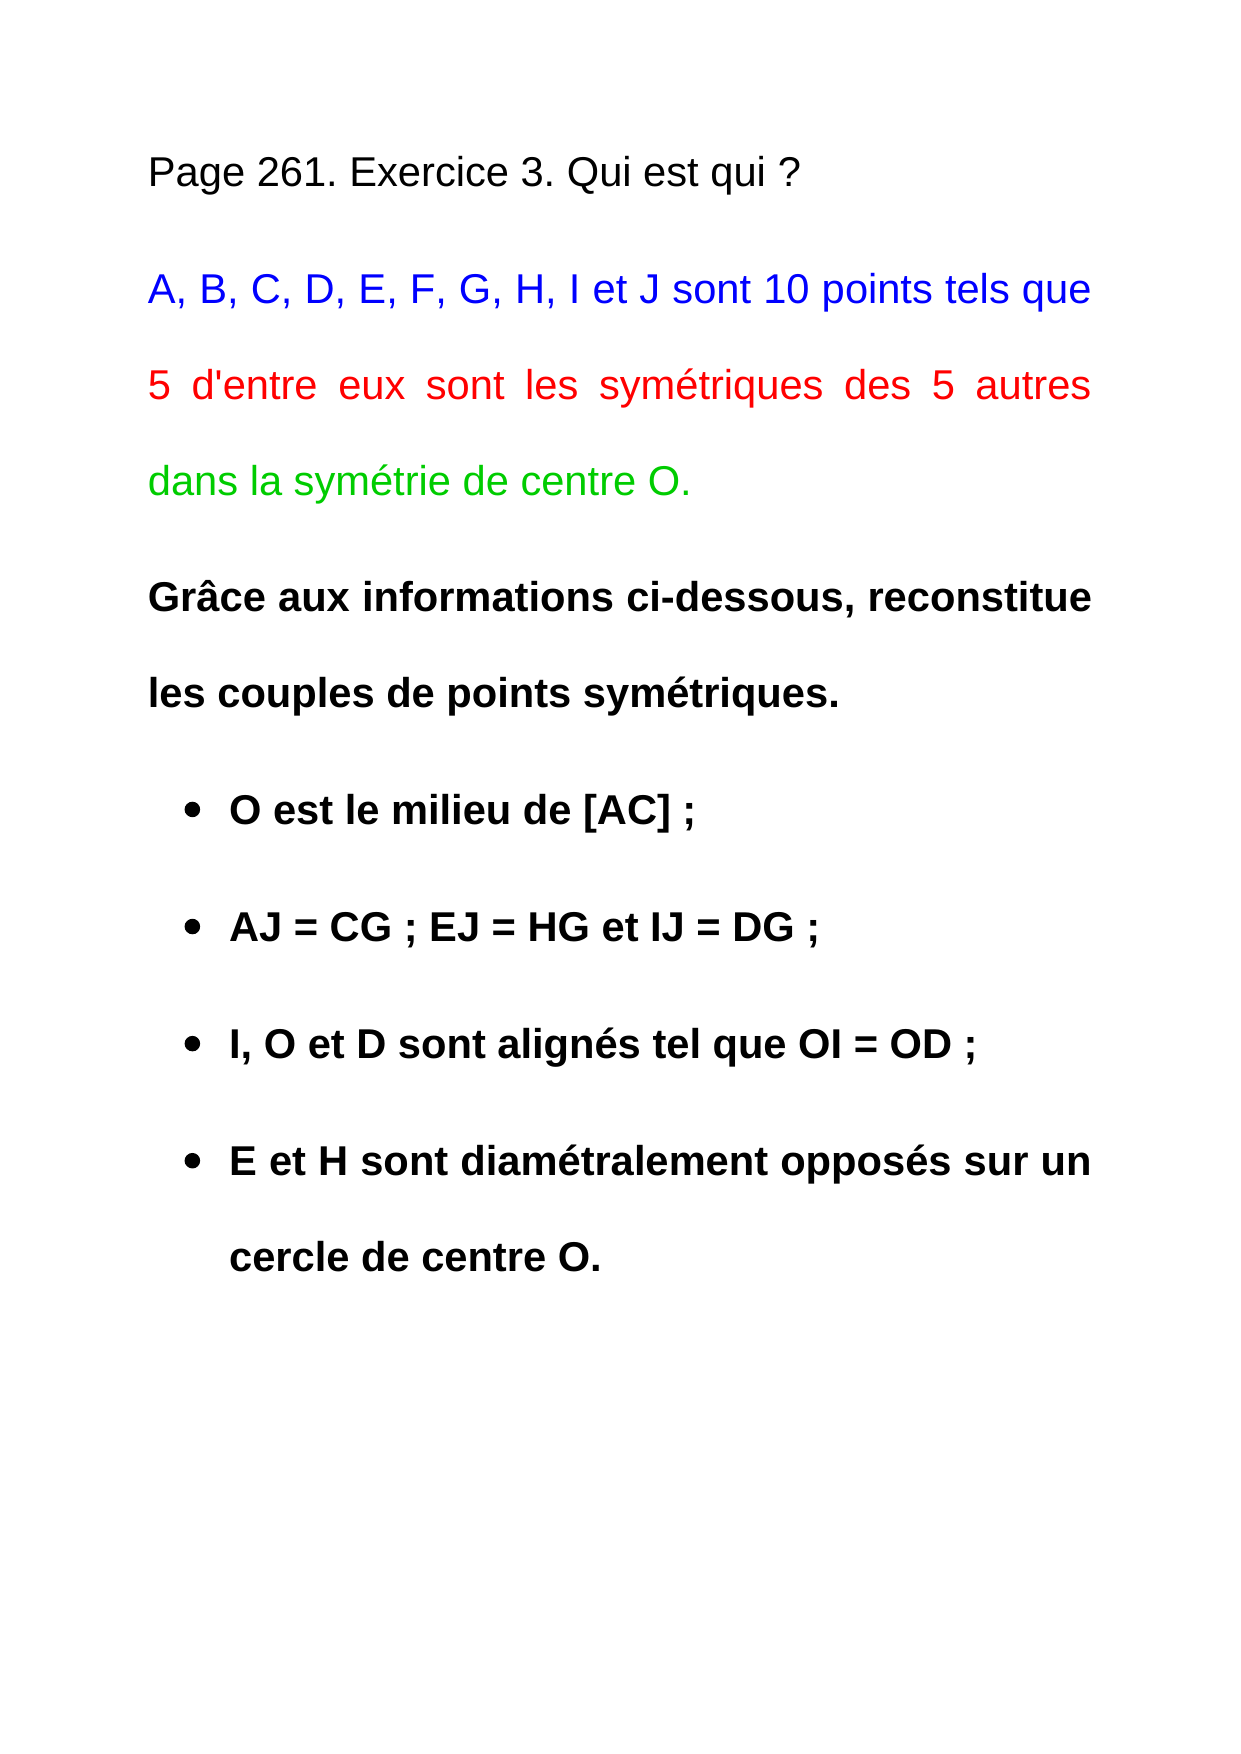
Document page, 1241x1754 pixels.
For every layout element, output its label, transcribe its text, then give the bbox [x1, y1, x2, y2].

list O est le milieu de [AC] ; [185, 785, 1093, 833]
text Grâce aux informations ci-dessous, reconstitue les couples de points symétriques. [148, 573, 1093, 716]
list I, O et D sont alignés tel que OI = OD ; [185, 1019, 1093, 1067]
text Page 261. Exercice 3. Qui est qui ? [148, 148, 1093, 196]
text A, B, C, D, E, F, G, H, I et J sont 10 points tels que 5 d'entre eux sont les symétriques des 5 autres dans la symétrie de centre O. [148, 264, 1093, 504]
list AJ = CG ; EJ = HG et IJ = DG ; [185, 902, 1093, 950]
list E et H sont diamétralement opposés sur un cercle de centre O. [185, 1136, 1093, 1280]
